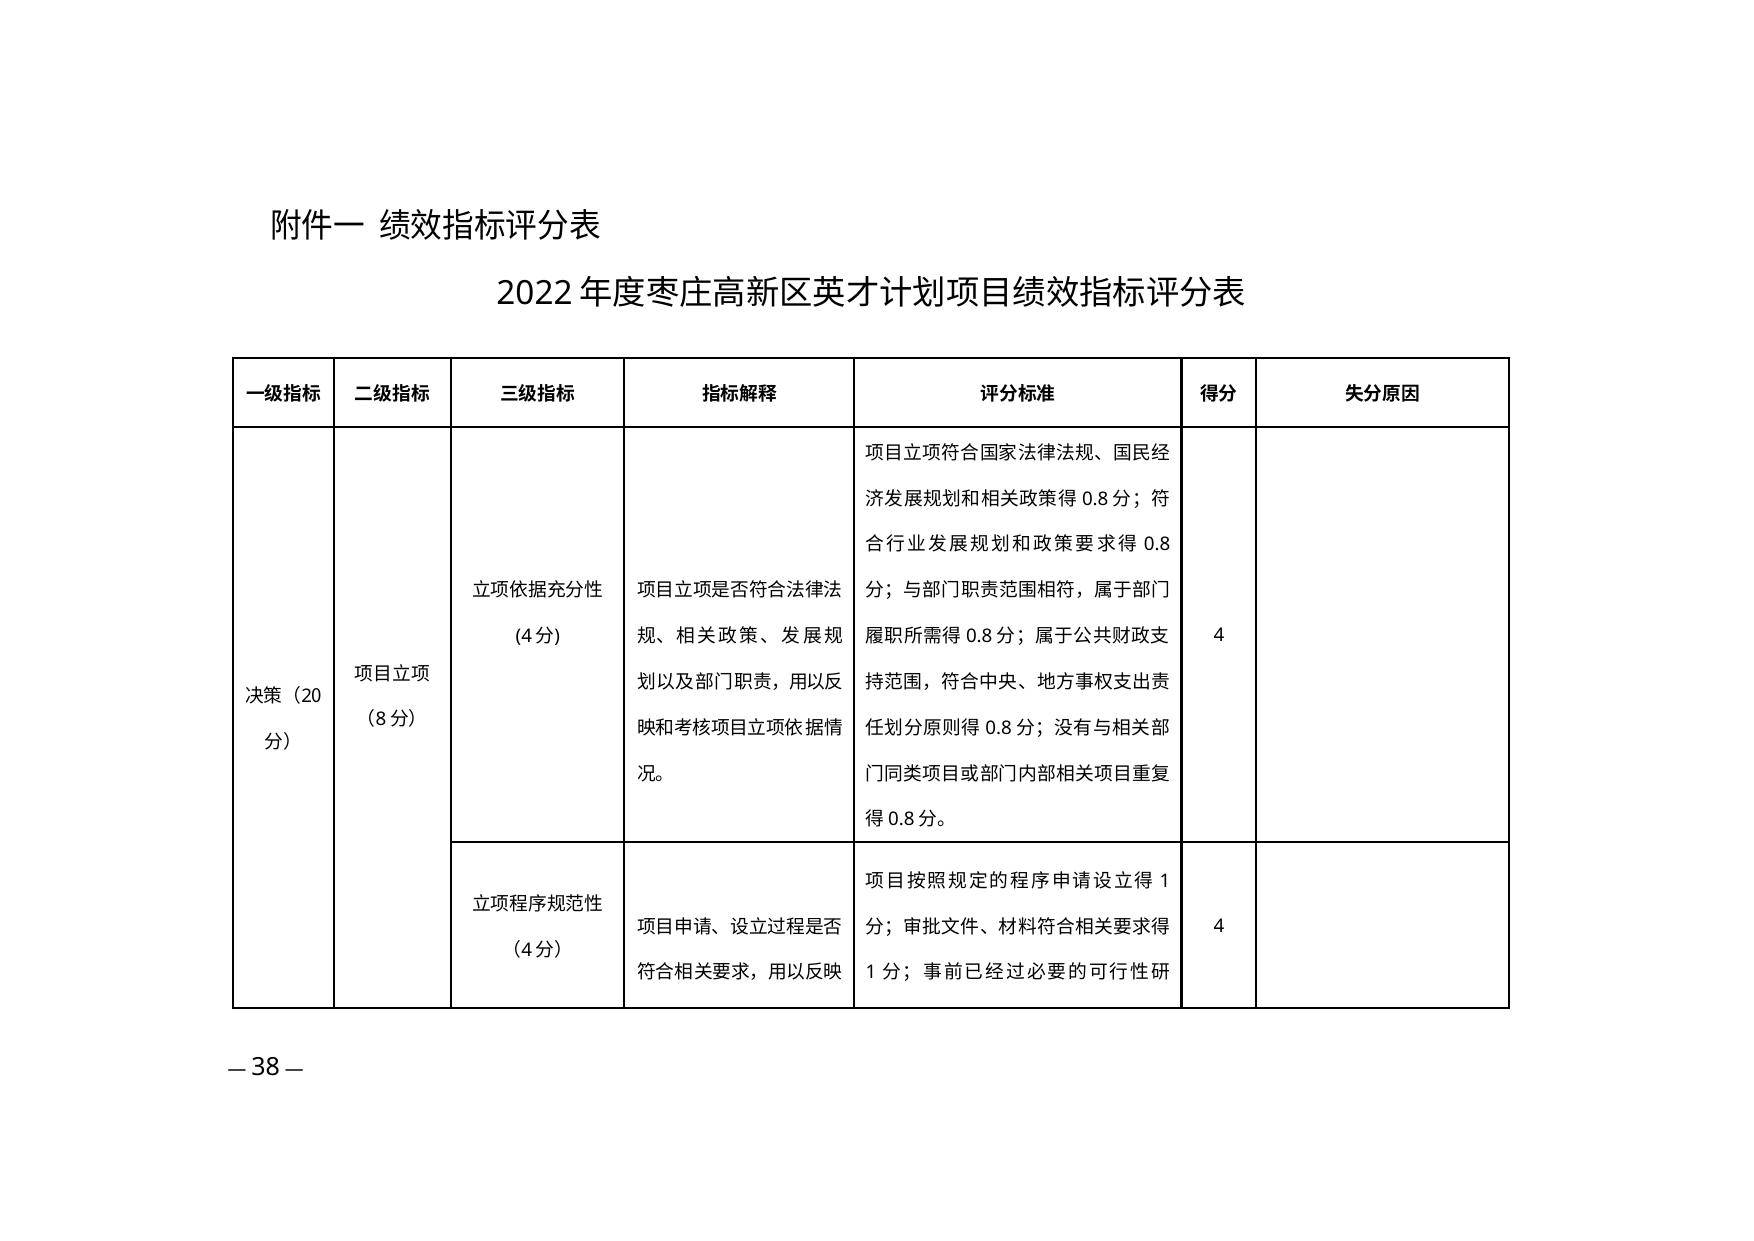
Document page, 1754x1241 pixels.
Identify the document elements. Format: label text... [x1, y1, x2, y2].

table_cell 项目立项符合国家法律法规、国民经济发展规划和相关政策得0.8分；符合行业发展规划和政策要求得0.8分；与部门职责范围相符，属于部门履职所需得0.8分；属于公共财政支持范围，符合中央、地方事权支出责任划分原则得0.8分；没有与相关部门同类项目或部门内部相关项目重复得0.8分。 [855, 428, 1180, 841]
table_cell [1257, 428, 1508, 841]
subtitle 附件一 绩效指标评分表 [207, 184, 1535, 251]
text 2022年度枣庄高新区英才计划项目绩效指标评分表 [207, 251, 1535, 318]
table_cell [855, 843, 1180, 1007]
table_cell 项目立项是否符合法律法规、相关政策、发展规划以及部门职责，用以反映和考核项目立项依据情况。 [625, 428, 853, 841]
table_header 三级指标 [452, 359, 623, 426]
table_cell 项目申请、设立过程是否符合相关要求，用以反映和考核项目立项的规范情况。 [625, 843, 853, 1007]
table_cell 项目立项（8分） [335, 428, 450, 1007]
table_cell 立项程序规范性 （4分） [452, 843, 623, 1007]
table_cell 4 [1183, 843, 1255, 1007]
table_header 评分标准 [855, 359, 1180, 426]
table_header 二级指标 [335, 359, 450, 426]
table_header 指标解释 [625, 359, 853, 426]
table_header 一级指标 [234, 359, 333, 426]
table_cell [1257, 843, 1508, 1007]
table_cell 4 [1183, 428, 1255, 841]
table_header 得分 [1183, 359, 1255, 426]
table_cell 决策（20分） [234, 428, 333, 1007]
table_cell 立项依据充分性 (4分) [452, 428, 623, 841]
table_header 失分原因 [1257, 359, 1508, 426]
